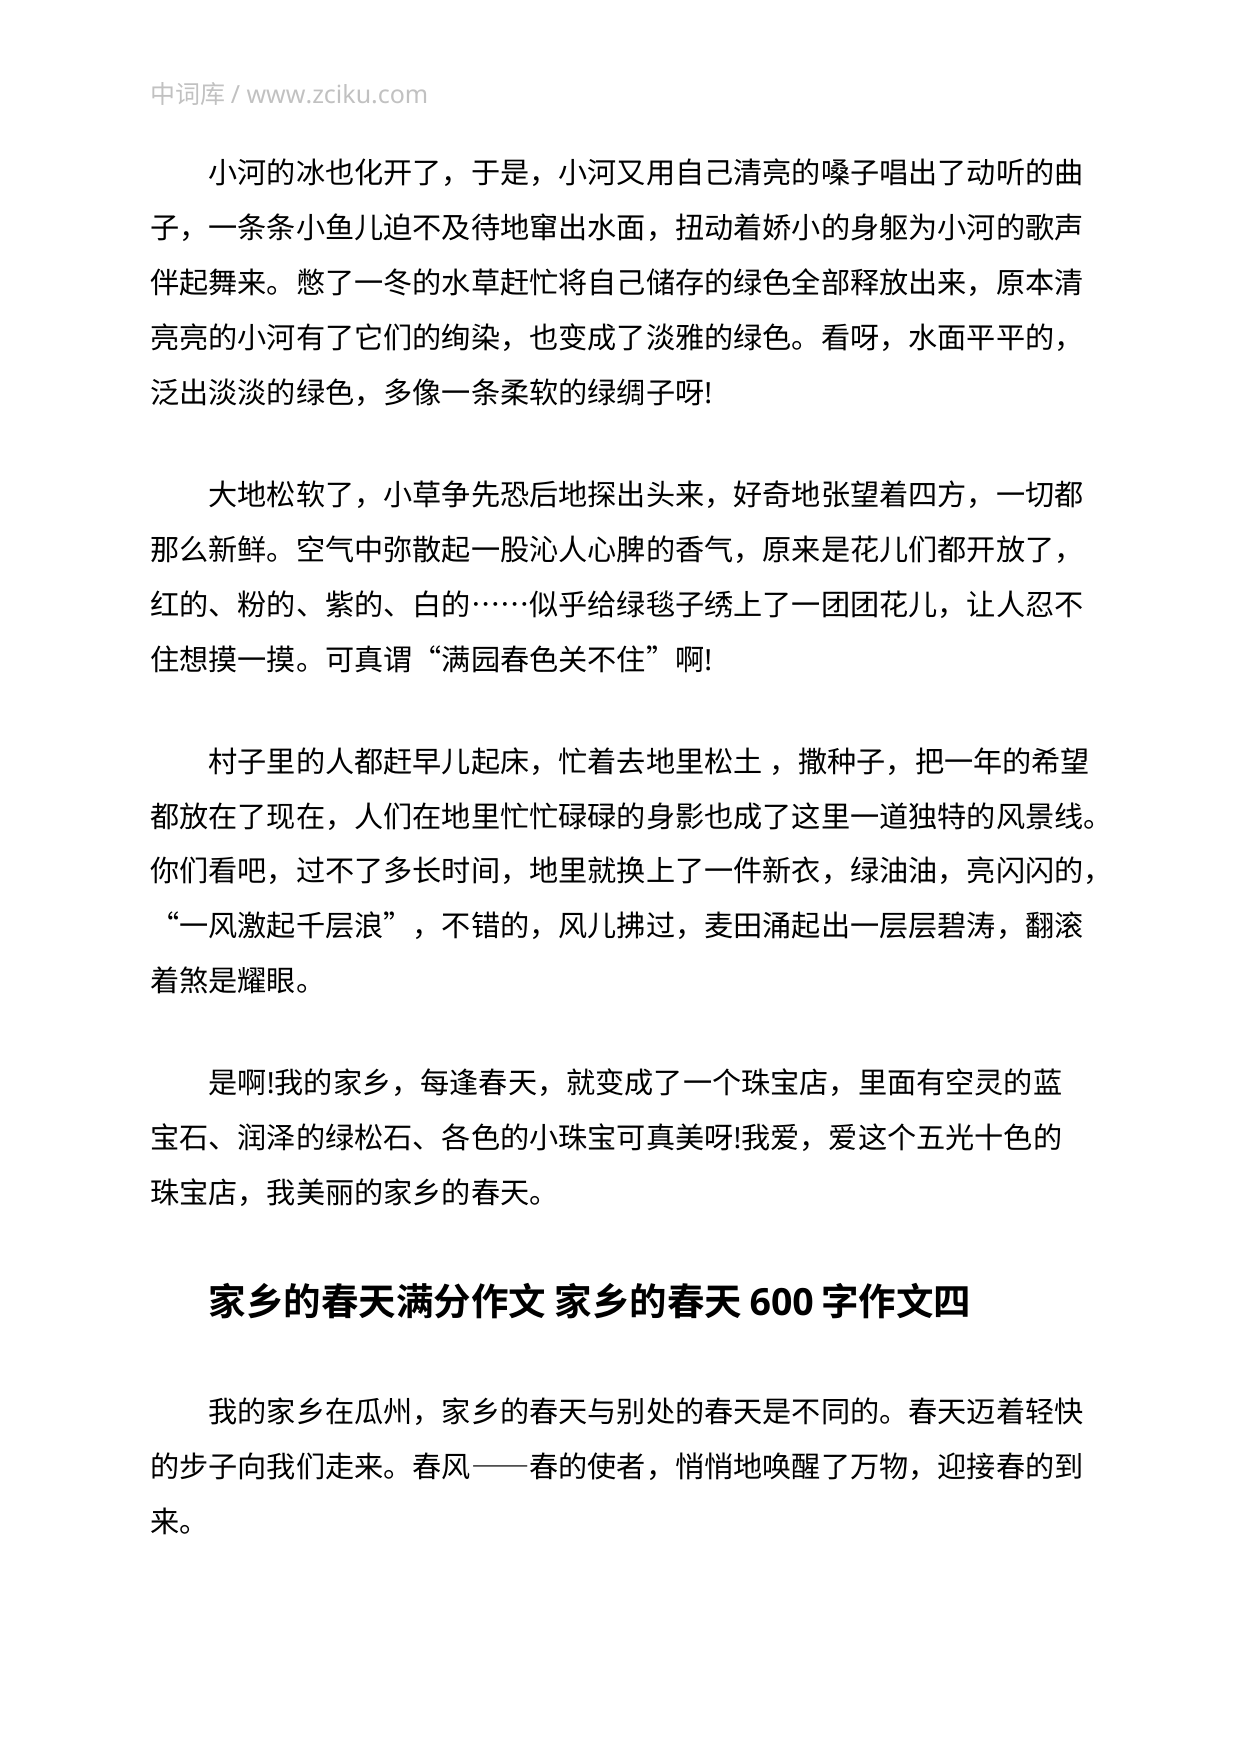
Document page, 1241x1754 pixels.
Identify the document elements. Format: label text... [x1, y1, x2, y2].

text 村子里的人都赶早儿起床，忙着去地里松土 ，撒种子，把一年的希望都放在了现在，人们在地里忙忙碌碌的身影也成了这里一道独特的风景线。你们看吧，过不了多长时间，地里就换上了一件新衣，绿油油，亮闪闪的，“一风激起千层浪”，不错的，风儿拂过，麦田涌起出一层层碧涛，翻滚着煞是耀眼。 [150, 738, 1090, 1000]
text 是啊!我的家乡，每逢春天，就变成了一个珠宝店，里面有空灵的蓝宝石、润泽的绿松石、各色的小珠宝可真美呀!我爱，爱这个五光十色的珠宝店，我美丽的家乡的春天。 [150, 1059, 1090, 1212]
text 家乡的春天满分作文 家乡的春天600字作文四 [150, 1271, 1090, 1326]
text 我的家乡在瓜州，家乡的春天与别处的春天是不同的。春天迈着轻快的步子向我们走来。春风——春的使者，悄悄地唤醒了万物，迎接春的到来。 [150, 1389, 1090, 1541]
text 大地松软了，小草争先恐后地探出头来，好奇地张望着四方，一切都那么新鲜。空气中弥散起一股沁人心脾的香气，原来是花儿们都开放了，红的、粉的、紫的、白的……似乎给绿毯子绣上了一团团花儿，让人忍不住想摸一摸。可真谓“满园春色关不住”啊! [150, 472, 1090, 679]
text 小河的冰也化开了，于是，小河又用自己清亮的嗓子唱出了动听的曲子，一条条小鱼儿迫不及待地窜出水面，扭动着娇小的身躯为小河的歌声伴起舞来。憋了一冬的水草赶忙将自己储存的绿色全部释放出来，原本清亮亮的小河有了它们的绚染，也变成了淡雅的绿色。看呀，水面平平的，泛出淡淡的绿色，多像一条柔软的绿绸子呀! [150, 150, 1090, 412]
